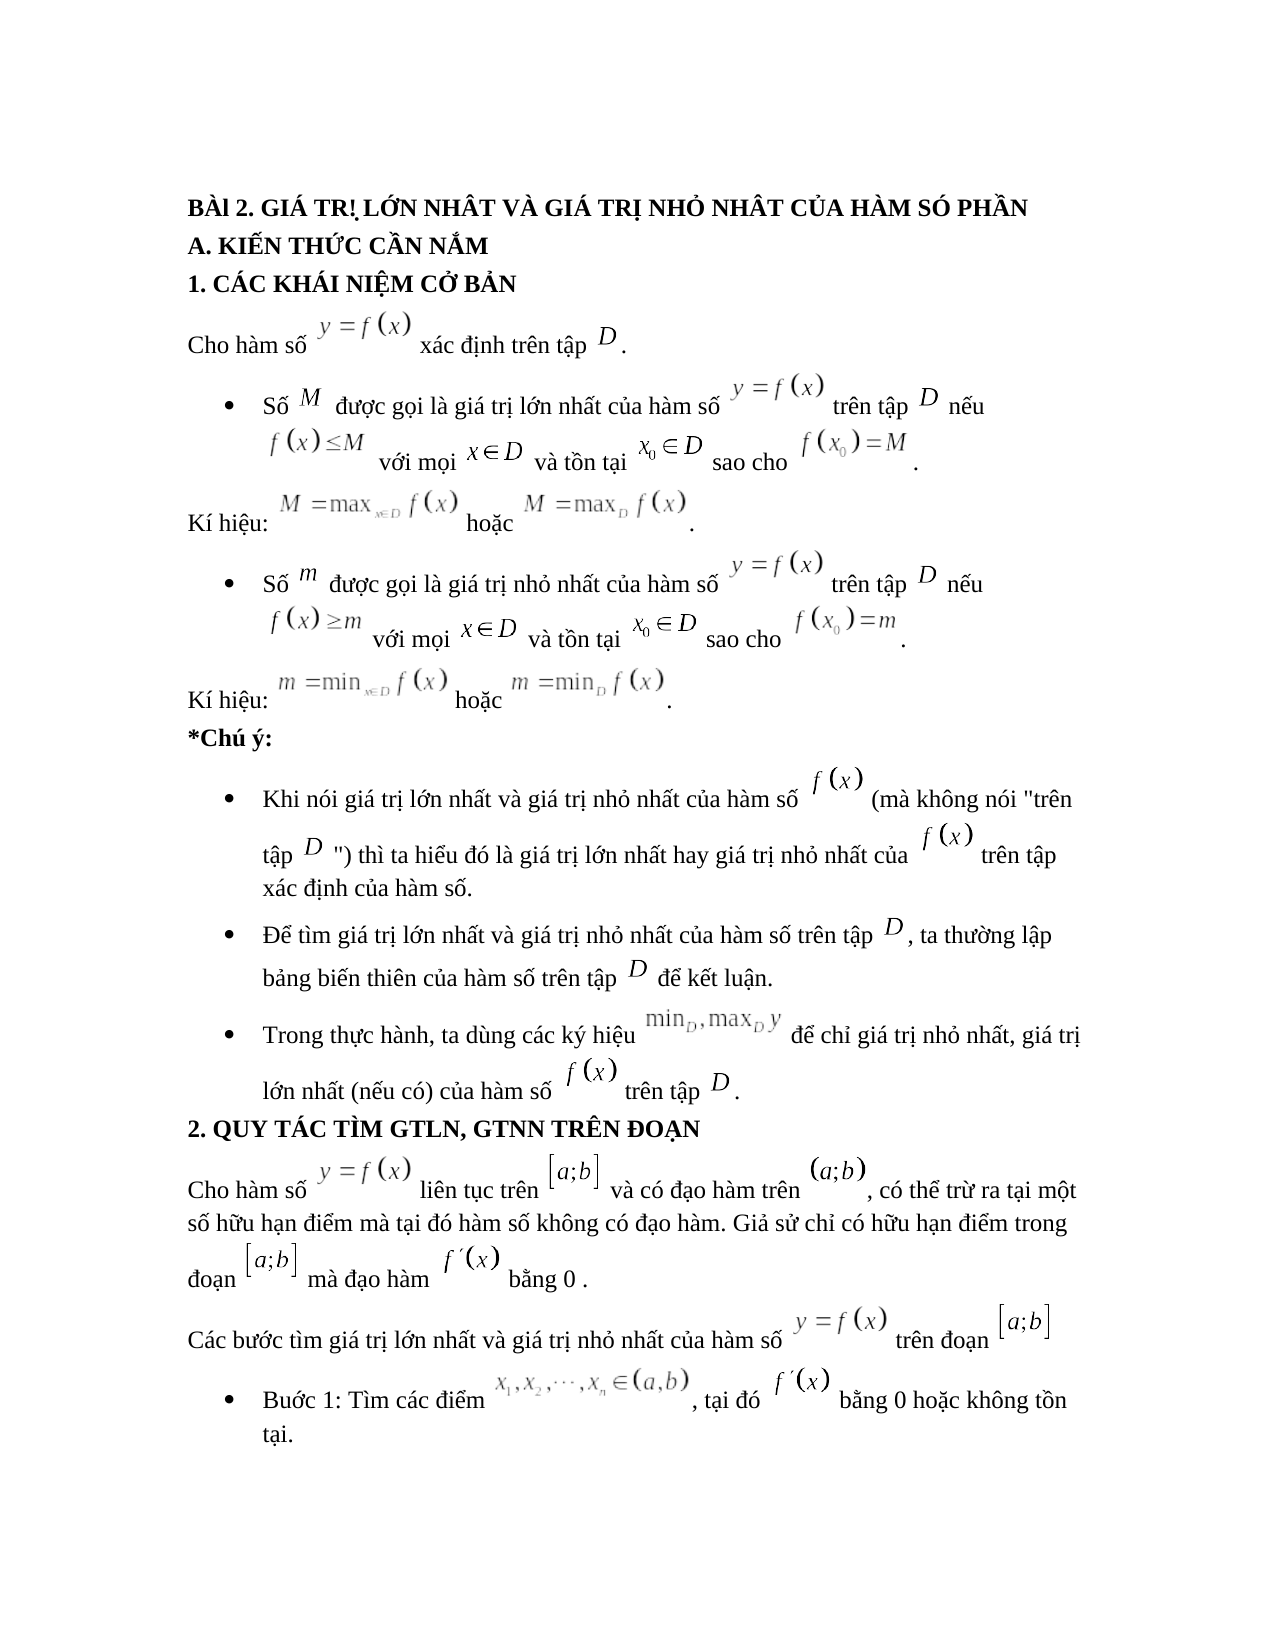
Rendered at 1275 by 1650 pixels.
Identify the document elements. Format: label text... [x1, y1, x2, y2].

text  Số được gọi là giá trị lớn nhất của hàm số trên tập nếu với mọi và tồn tại sao cho . [225, 368, 1087, 476]
text  Khi nói giá trị lớn nhất và giá trị nhỏ nhất của hàm số (mà không nói "trên tập ") thì ta hiểu đó là giá trị lớn nhất hay giá trị nhỏ nhất của trên tập xác định của hàm số. [225, 761, 1087, 902]
text  Số được gọi là giá trị nhỏ nhất của hàm số trên tập nếu với mọi và tồn tại sao cho . [225, 546, 1087, 653]
text 2. QUY TÁC TÌM GTLN, GTNN TRÊN ĐOẠN [187, 1114, 1087, 1143]
text  Để tìm giá trị lớn nhất và giá trị nhỏ nhất của hàm số trên tập , ta thường lập bảng biến thiên của hàm số trên tập để kết luận. [225, 911, 1087, 991]
text Cho hàm số xác định trên tập . [187, 307, 1087, 359]
text  Trong thực hành, ta dùng các ký hiệu để chỉ giá trị nhỏ nhất, giá trị lớn nhất (nếu có) của hàm số trên tập . [225, 1001, 1087, 1104]
text Các bước tìm giá trị lớn nhất và giá trị nhỏ nhất của hàm số trên đoạn [187, 1302, 1087, 1353]
text 1. CÁC KHÁI NIỆM CỞ BẢN [187, 269, 1087, 298]
text Kí hiệu: hoặc . [187, 485, 1087, 536]
text A. KIẾN THỨC CẦN NẮM [187, 231, 1087, 260]
text BÀl 2. GIÁ TR!̣ LỚN NHÂT VÀ GIÁ TRỊ NHỎ NHÂT CỦA HÀM SÓ PHẦN [187, 193, 1087, 222]
text Kí hiệu: hoặc . [187, 662, 1087, 714]
text Cho hàm số liên tục trên và có đạo hàm trên , có thể trừ ra tại một số hữu hạn điểm mà tại đó hàm số không có đạo hàm. Giả sử chỉ có hữu hạn điểm trong đoạn mà đạo hàm bằng 0 . [187, 1152, 1087, 1292]
text *Chú ý: [187, 723, 1087, 752]
text  Buớc 1: Tìm các điểm , tại đó bằng 0 hoặc không tồn tại. [225, 1363, 1087, 1447]
